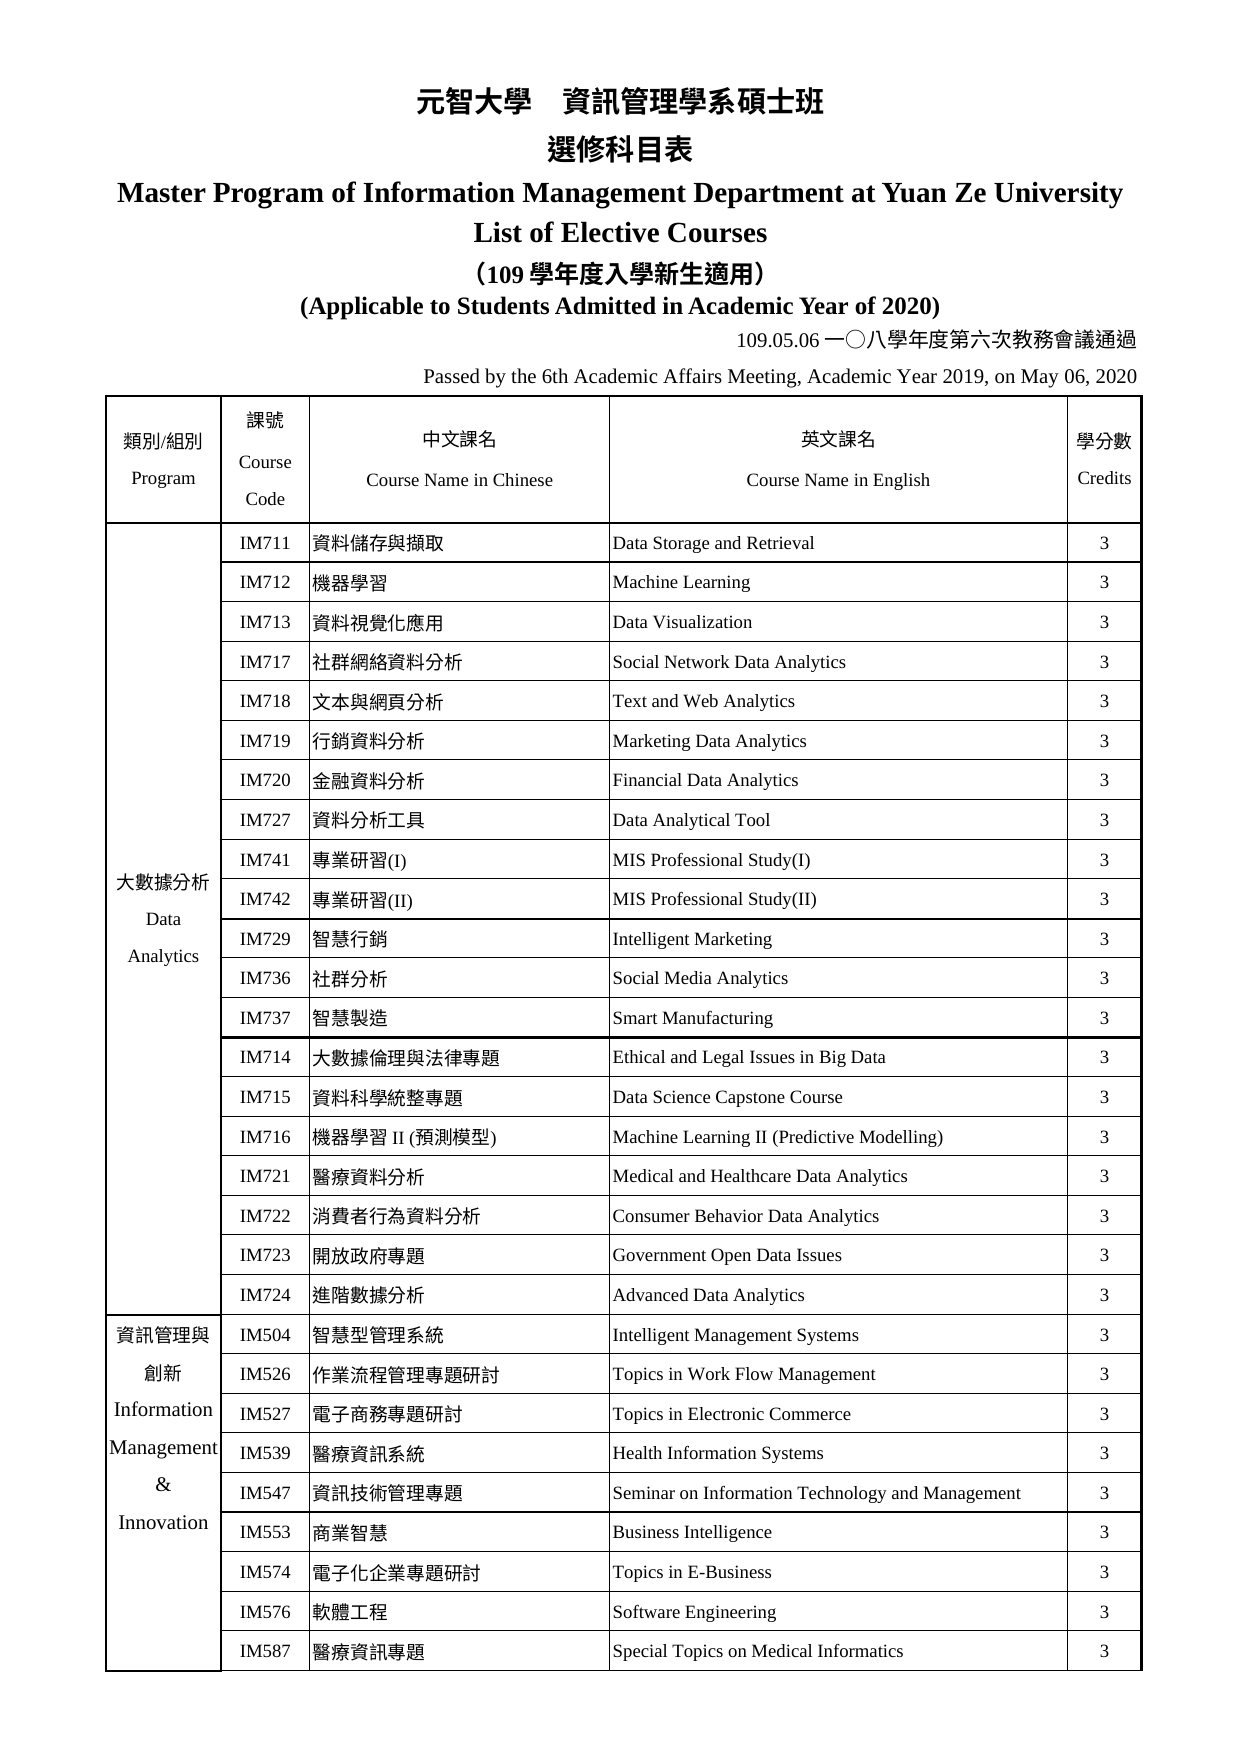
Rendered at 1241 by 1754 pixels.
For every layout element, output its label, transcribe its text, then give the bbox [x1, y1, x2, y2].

table_cell IM737 [222, 998, 309, 1036]
table_cell 3 [1068, 1473, 1140, 1511]
table_cell IM741 [222, 840, 309, 878]
table_cell IM715 [222, 1077, 309, 1116]
table_header 英文課名 Course Name in English [610, 397, 1067, 522]
table_cell 醫療資訊專題 [310, 1631, 609, 1670]
table_cell 電子商務專題研討 [310, 1394, 609, 1432]
table_header 類別/組別 Program [107, 397, 220, 522]
table_cell IM724 [222, 1275, 309, 1313]
table_cell IM526 [222, 1354, 309, 1393]
table_cell Government Open Data Issues [610, 1235, 1067, 1274]
table_cell 3 [1068, 1275, 1140, 1313]
table_cell 軟體工程 [310, 1592, 609, 1630]
table_cell Topics in Work Flow Management [610, 1354, 1067, 1393]
table_cell 3 [1068, 1315, 1140, 1353]
table_cell IM713 [222, 602, 309, 641]
table_cell IM574 [222, 1552, 309, 1591]
table_cell 3 [1068, 760, 1140, 799]
text (Applicable to Students Admitted in Academic Year of 2020) [103, 291, 1137, 320]
table_cell 3 [1068, 681, 1140, 720]
table_cell Health Information Systems [610, 1433, 1067, 1472]
table_cell Advanced Data Analytics [610, 1275, 1067, 1313]
table_cell 智慧製造 [310, 998, 609, 1036]
table_cell Financial Data Analytics [610, 760, 1067, 799]
table_cell 社群網絡資料分析 [310, 642, 609, 680]
table_cell IM719 [222, 721, 309, 759]
table_cell 3 [1068, 920, 1140, 957]
table_cell Intelligent Management Systems [610, 1315, 1067, 1353]
table_cell 電子化企業專題研討 [310, 1552, 609, 1591]
table_cell IM720 [222, 760, 309, 799]
table_cell IM736 [222, 958, 309, 997]
table_cell IM718 [222, 681, 309, 720]
table_cell 資訊技術管理專題 [310, 1473, 609, 1511]
table_cell Text and Web Analytics [610, 681, 1067, 720]
table_cell IM714 [222, 1039, 309, 1076]
table_cell IM721 [222, 1156, 309, 1195]
table_cell 3 [1068, 800, 1140, 838]
table_cell 3 [1068, 840, 1140, 878]
table_cell 3 [1068, 1077, 1140, 1116]
table_cell 消費者行為資料分析 [310, 1196, 609, 1234]
table_cell 資料科學統整專題 [310, 1077, 609, 1116]
table_cell 金融資料分析 [310, 760, 609, 799]
table_cell Ethical and Legal Issues in Big Data [610, 1039, 1067, 1076]
table_cell 商業智慧 [310, 1513, 609, 1551]
table_cell IM716 [222, 1117, 309, 1155]
table_cell 3 [1068, 1039, 1140, 1076]
table_cell IM587 [222, 1631, 309, 1670]
table_cell 開放政府專題 [310, 1235, 609, 1274]
text 選修科目表 [103, 127, 1137, 169]
table_cell 醫療資料分析 [310, 1156, 609, 1195]
text Master Program of Information Management Department at Yuan Ze University [103, 175, 1137, 209]
table_cell Data Storage and Retrieval [610, 524, 1067, 561]
text （109學年度入學新生適用） [103, 255, 1137, 291]
table_cell 進階數據分析 [310, 1275, 609, 1313]
table_cell 專業研習(I) [310, 840, 609, 878]
table_cell IM527 [222, 1394, 309, 1432]
table_cell IM742 [222, 879, 309, 918]
table_cell Software Engineering [610, 1592, 1067, 1630]
table_cell 機器學習 II (預測模型) [310, 1117, 609, 1155]
table_cell 3 [1068, 1513, 1140, 1551]
table_cell IM723 [222, 1235, 309, 1274]
table_header 課號 Course Code [222, 397, 309, 522]
table_cell IM711 [222, 524, 309, 561]
table_cell Special Topics on Medical Informatics [610, 1631, 1067, 1670]
table_cell 3 [1068, 1394, 1140, 1432]
table_cell 專業研習(II) [310, 879, 609, 918]
table_cell 3 [1068, 1631, 1140, 1670]
table_cell 3 [1068, 1354, 1140, 1393]
text 元智大學 碩士班 [103, 78, 1137, 120]
table_cell Intelligent Marketing [610, 920, 1067, 957]
text Passed by the 6th Academic Affairs Meeting, Academic Year 2019, on May 06, 2020 [103, 357, 1137, 395]
table_cell Marketing Data Analytics [610, 721, 1067, 759]
table_cell IM722 [222, 1196, 309, 1234]
table_cell 3 [1068, 642, 1140, 680]
table_cell IM729 [222, 920, 309, 957]
table_cell Seminar on Information Technology and Management [610, 1473, 1067, 1511]
table_cell 3 [1068, 524, 1140, 561]
table_cell Consumer Behavior Data Analytics [610, 1196, 1067, 1234]
table_cell 3 [1068, 958, 1140, 997]
table_cell IM553 [222, 1513, 309, 1551]
table_cell Data Analytical Tool [610, 800, 1067, 838]
table_cell Medical and Healthcare Data Analytics [610, 1156, 1067, 1195]
table_cell Topics in Electronic Commerce [610, 1394, 1067, 1432]
table_cell 資訊管理與創新 Information Management & Innovation [107, 1316, 220, 1670]
table_cell Social Media Analytics [610, 958, 1067, 997]
table_cell 社群分析 [310, 958, 609, 997]
table_cell 3 [1068, 879, 1140, 918]
table_cell Social Network Data Analytics [610, 642, 1067, 680]
table_cell 3 [1068, 1196, 1140, 1234]
table_cell IM712 [222, 563, 309, 601]
table_cell 資料儲存與擷取 [310, 524, 609, 561]
table_cell 3 [1068, 563, 1140, 601]
table_cell Data Science Capstone Course [610, 1077, 1067, 1116]
table_cell 機器學習 [310, 563, 609, 601]
table_cell IM547 [222, 1473, 309, 1511]
table_cell 3 [1068, 1235, 1140, 1274]
table_cell Machine Learning II (Predictive Modelling) [610, 1117, 1067, 1155]
text List of Elective Courses [103, 215, 1137, 248]
table_header 學分數 Credits [1068, 397, 1140, 522]
table_cell 資料分析工具 [310, 800, 609, 838]
table_cell 3 [1068, 1117, 1140, 1155]
table_cell IM717 [222, 642, 309, 680]
table_cell 大數據分析 Data Analytics [107, 524, 220, 1313]
table_cell Business Intelligence [610, 1513, 1067, 1551]
table_cell Topics in E-Business [610, 1552, 1067, 1591]
table_cell 作業流程管理專題研討 [310, 1354, 609, 1393]
table_header 中文課名 Course Name in Chinese [310, 397, 609, 522]
table_cell 3 [1068, 1552, 1140, 1591]
table_cell 3 [1068, 1156, 1140, 1195]
text 109.05.06 一○八學年度第六次教務會議通過 [103, 320, 1137, 357]
table_cell 智慧行銷 [310, 920, 609, 957]
table_cell IM727 [222, 800, 309, 838]
table_cell IM504 [222, 1315, 309, 1353]
table_cell 3 [1068, 602, 1140, 641]
table_cell 3 [1068, 998, 1140, 1036]
table_cell 醫療資訊系統 [310, 1433, 609, 1472]
table_cell MIS Professional Study(I) [610, 840, 1067, 878]
table_cell 行銷資料分析 [310, 721, 609, 759]
table_cell Smart Manufacturing [610, 998, 1067, 1036]
table_cell 大數據倫理與法律專題 [310, 1039, 609, 1076]
table_cell 3 [1068, 1592, 1140, 1630]
table_cell IM539 [222, 1433, 309, 1472]
table_cell Machine Learning [610, 563, 1067, 601]
table_cell Data Visualization [610, 602, 1067, 641]
table_cell 3 [1068, 1433, 1140, 1472]
table_cell MIS Professional Study(II) [610, 879, 1067, 918]
table_cell 3 [1068, 721, 1140, 759]
table_cell IM576 [222, 1592, 309, 1630]
table_cell 資料視覺化應用 [310, 602, 609, 641]
table_cell 智慧型管理系統 [310, 1315, 609, 1353]
table_cell 文本與網頁分析 [310, 681, 609, 720]
